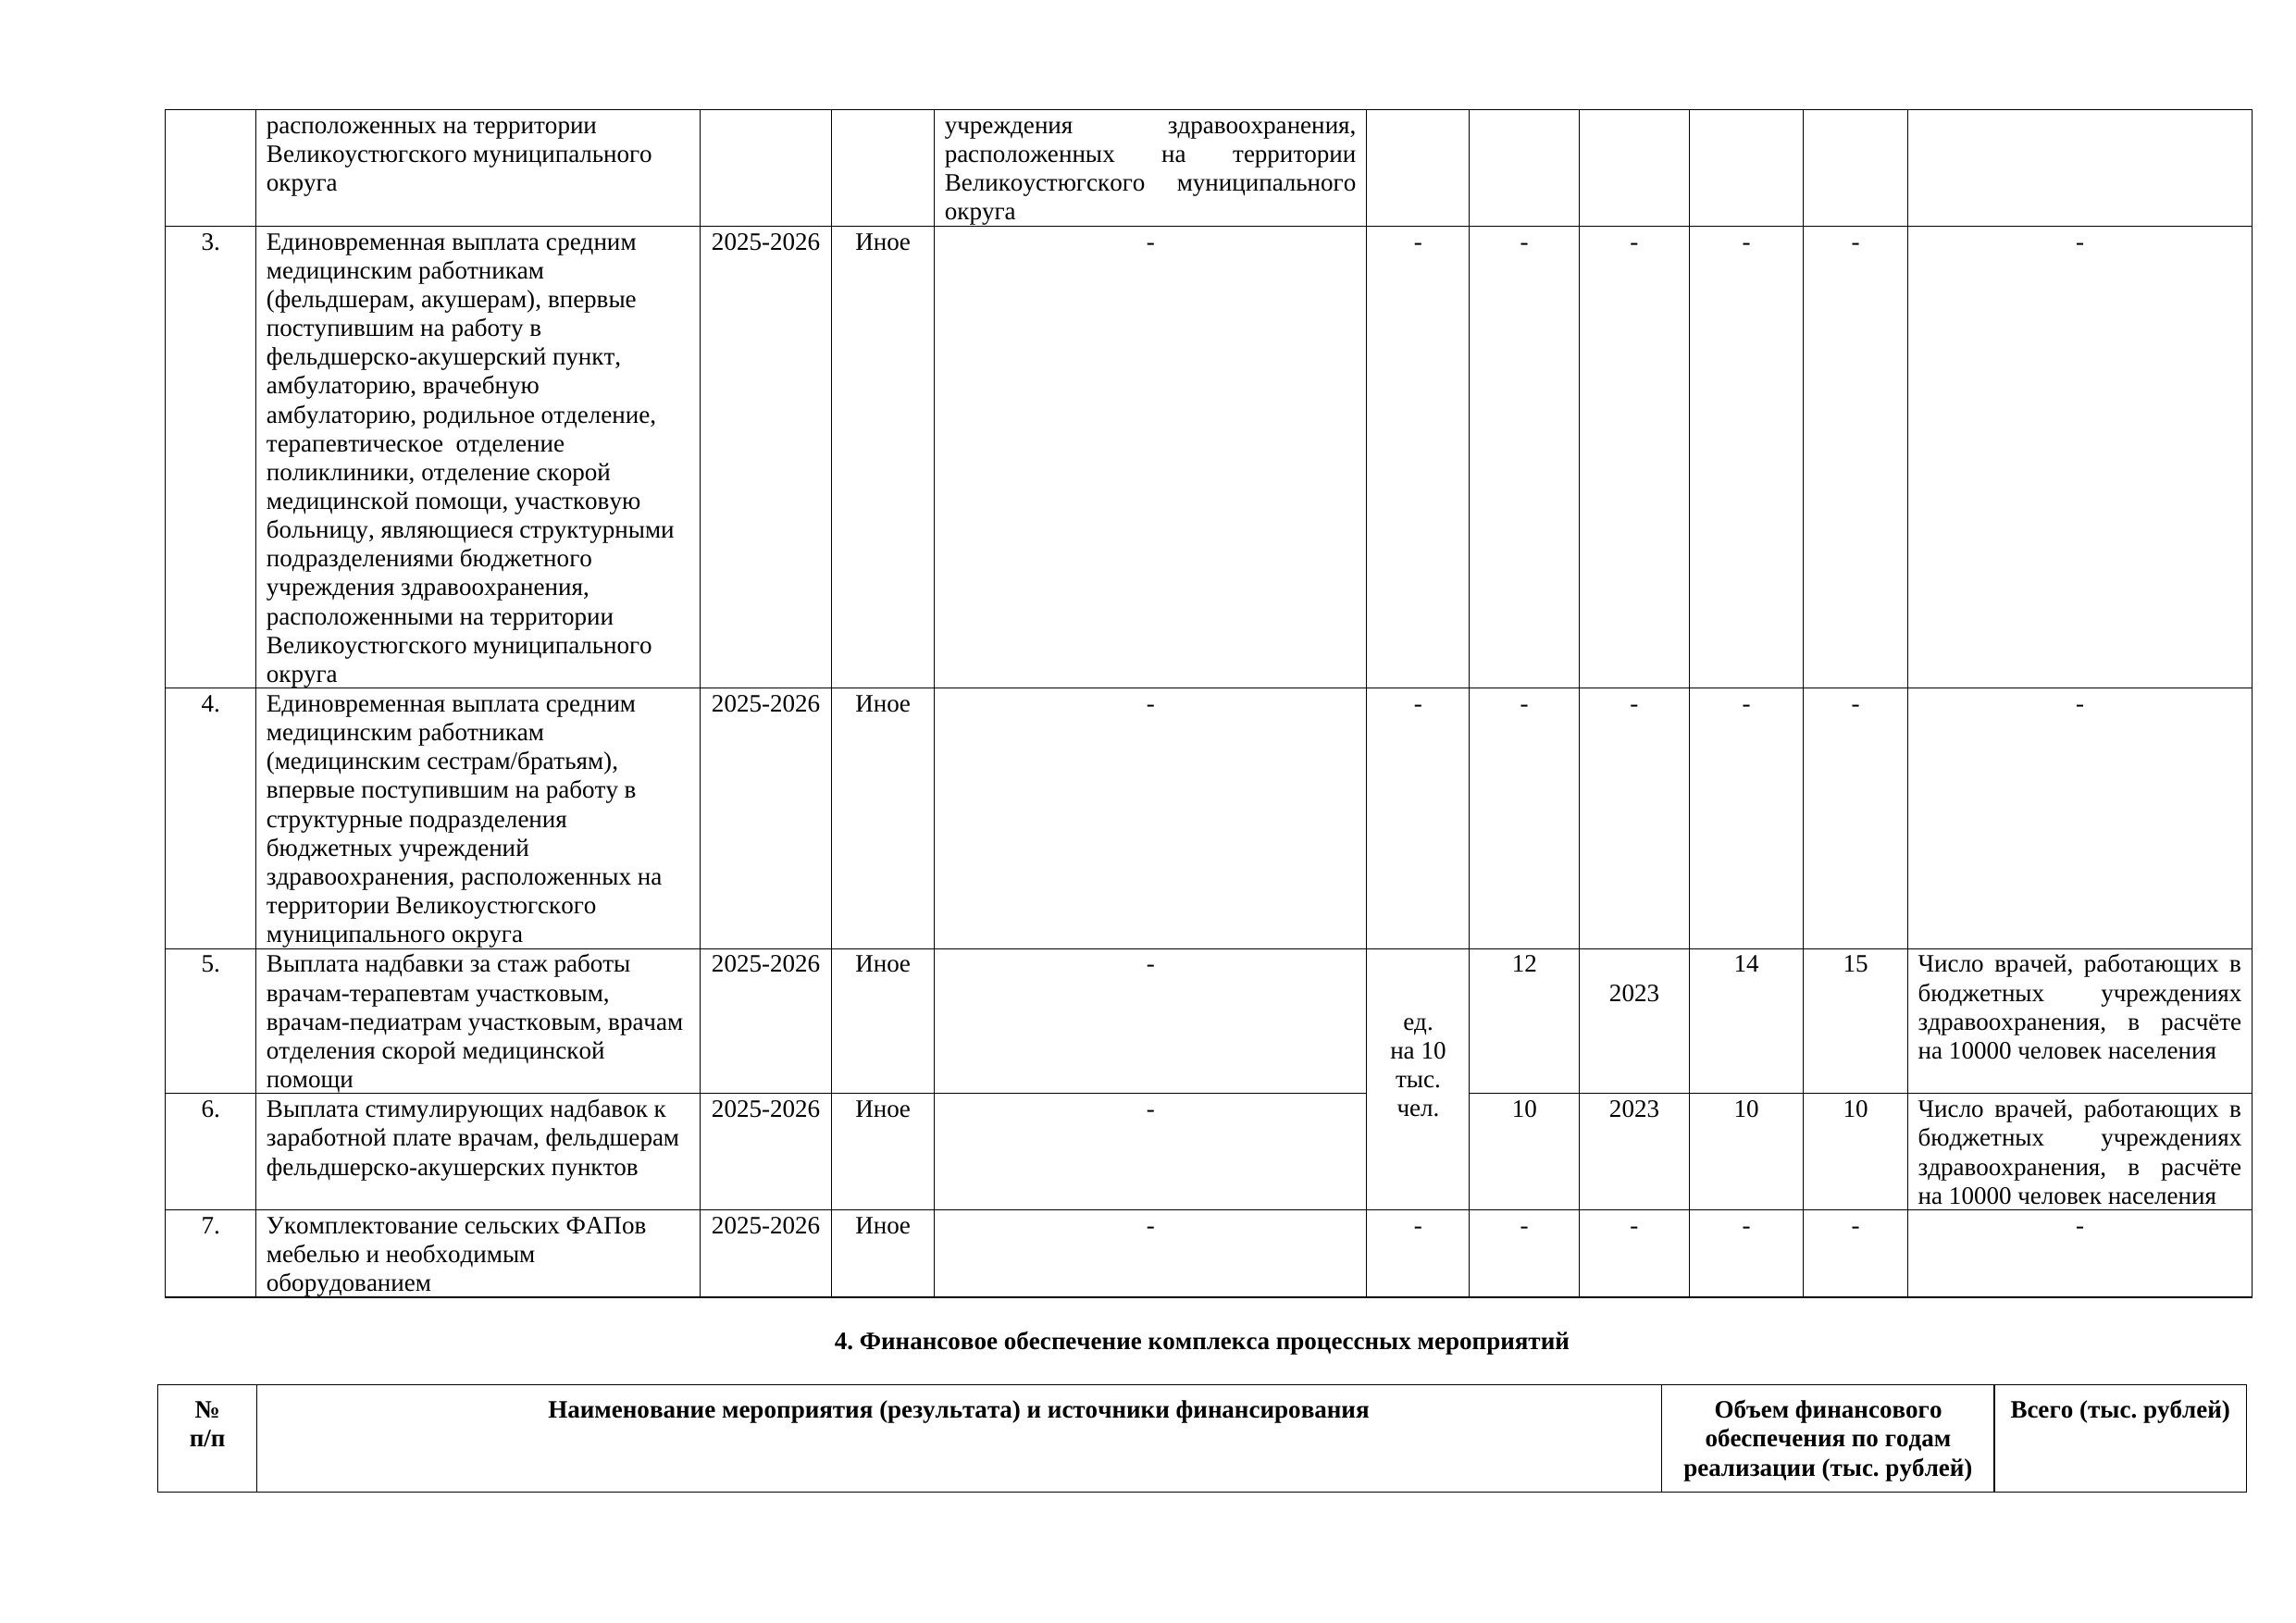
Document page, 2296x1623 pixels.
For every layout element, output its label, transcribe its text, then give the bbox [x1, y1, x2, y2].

text 4. Финансовое обеспечение комплекса процессных мероприятий [164, 1326, 2240, 1356]
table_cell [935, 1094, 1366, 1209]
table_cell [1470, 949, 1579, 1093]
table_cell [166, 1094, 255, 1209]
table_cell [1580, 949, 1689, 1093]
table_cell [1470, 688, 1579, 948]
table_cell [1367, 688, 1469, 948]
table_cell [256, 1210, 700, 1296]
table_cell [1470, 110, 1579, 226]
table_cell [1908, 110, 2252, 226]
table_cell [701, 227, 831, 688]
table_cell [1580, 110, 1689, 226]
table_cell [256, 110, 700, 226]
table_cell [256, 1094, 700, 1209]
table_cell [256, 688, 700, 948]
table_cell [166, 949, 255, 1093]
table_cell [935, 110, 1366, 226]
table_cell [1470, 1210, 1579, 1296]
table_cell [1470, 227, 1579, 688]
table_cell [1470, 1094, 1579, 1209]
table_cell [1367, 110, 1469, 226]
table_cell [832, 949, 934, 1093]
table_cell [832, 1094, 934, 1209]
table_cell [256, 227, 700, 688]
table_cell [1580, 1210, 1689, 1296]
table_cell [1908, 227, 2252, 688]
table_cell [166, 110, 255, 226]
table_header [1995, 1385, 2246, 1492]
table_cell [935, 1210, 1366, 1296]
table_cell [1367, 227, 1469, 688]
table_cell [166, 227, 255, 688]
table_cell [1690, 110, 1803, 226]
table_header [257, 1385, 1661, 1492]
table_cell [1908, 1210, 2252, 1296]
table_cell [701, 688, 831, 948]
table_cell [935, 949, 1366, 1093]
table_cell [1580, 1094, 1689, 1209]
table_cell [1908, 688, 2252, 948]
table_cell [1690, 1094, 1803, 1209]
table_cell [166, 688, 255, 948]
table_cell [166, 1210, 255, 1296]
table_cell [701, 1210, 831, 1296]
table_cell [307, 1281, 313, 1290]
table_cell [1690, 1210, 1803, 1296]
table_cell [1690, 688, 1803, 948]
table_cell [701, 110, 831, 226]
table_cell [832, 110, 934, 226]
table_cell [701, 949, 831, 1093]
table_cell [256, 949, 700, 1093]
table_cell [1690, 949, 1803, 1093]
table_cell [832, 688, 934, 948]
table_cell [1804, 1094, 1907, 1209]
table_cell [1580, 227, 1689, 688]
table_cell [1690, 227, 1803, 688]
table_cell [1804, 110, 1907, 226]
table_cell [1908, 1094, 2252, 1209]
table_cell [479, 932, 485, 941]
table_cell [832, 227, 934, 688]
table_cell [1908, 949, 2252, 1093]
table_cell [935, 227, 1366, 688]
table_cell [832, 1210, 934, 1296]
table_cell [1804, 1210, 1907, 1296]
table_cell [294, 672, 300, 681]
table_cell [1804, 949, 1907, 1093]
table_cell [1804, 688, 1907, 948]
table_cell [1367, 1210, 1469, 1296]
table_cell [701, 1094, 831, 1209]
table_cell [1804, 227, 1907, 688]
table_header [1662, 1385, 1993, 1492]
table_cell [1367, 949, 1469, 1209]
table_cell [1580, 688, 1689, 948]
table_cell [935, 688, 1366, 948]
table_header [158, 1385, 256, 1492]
